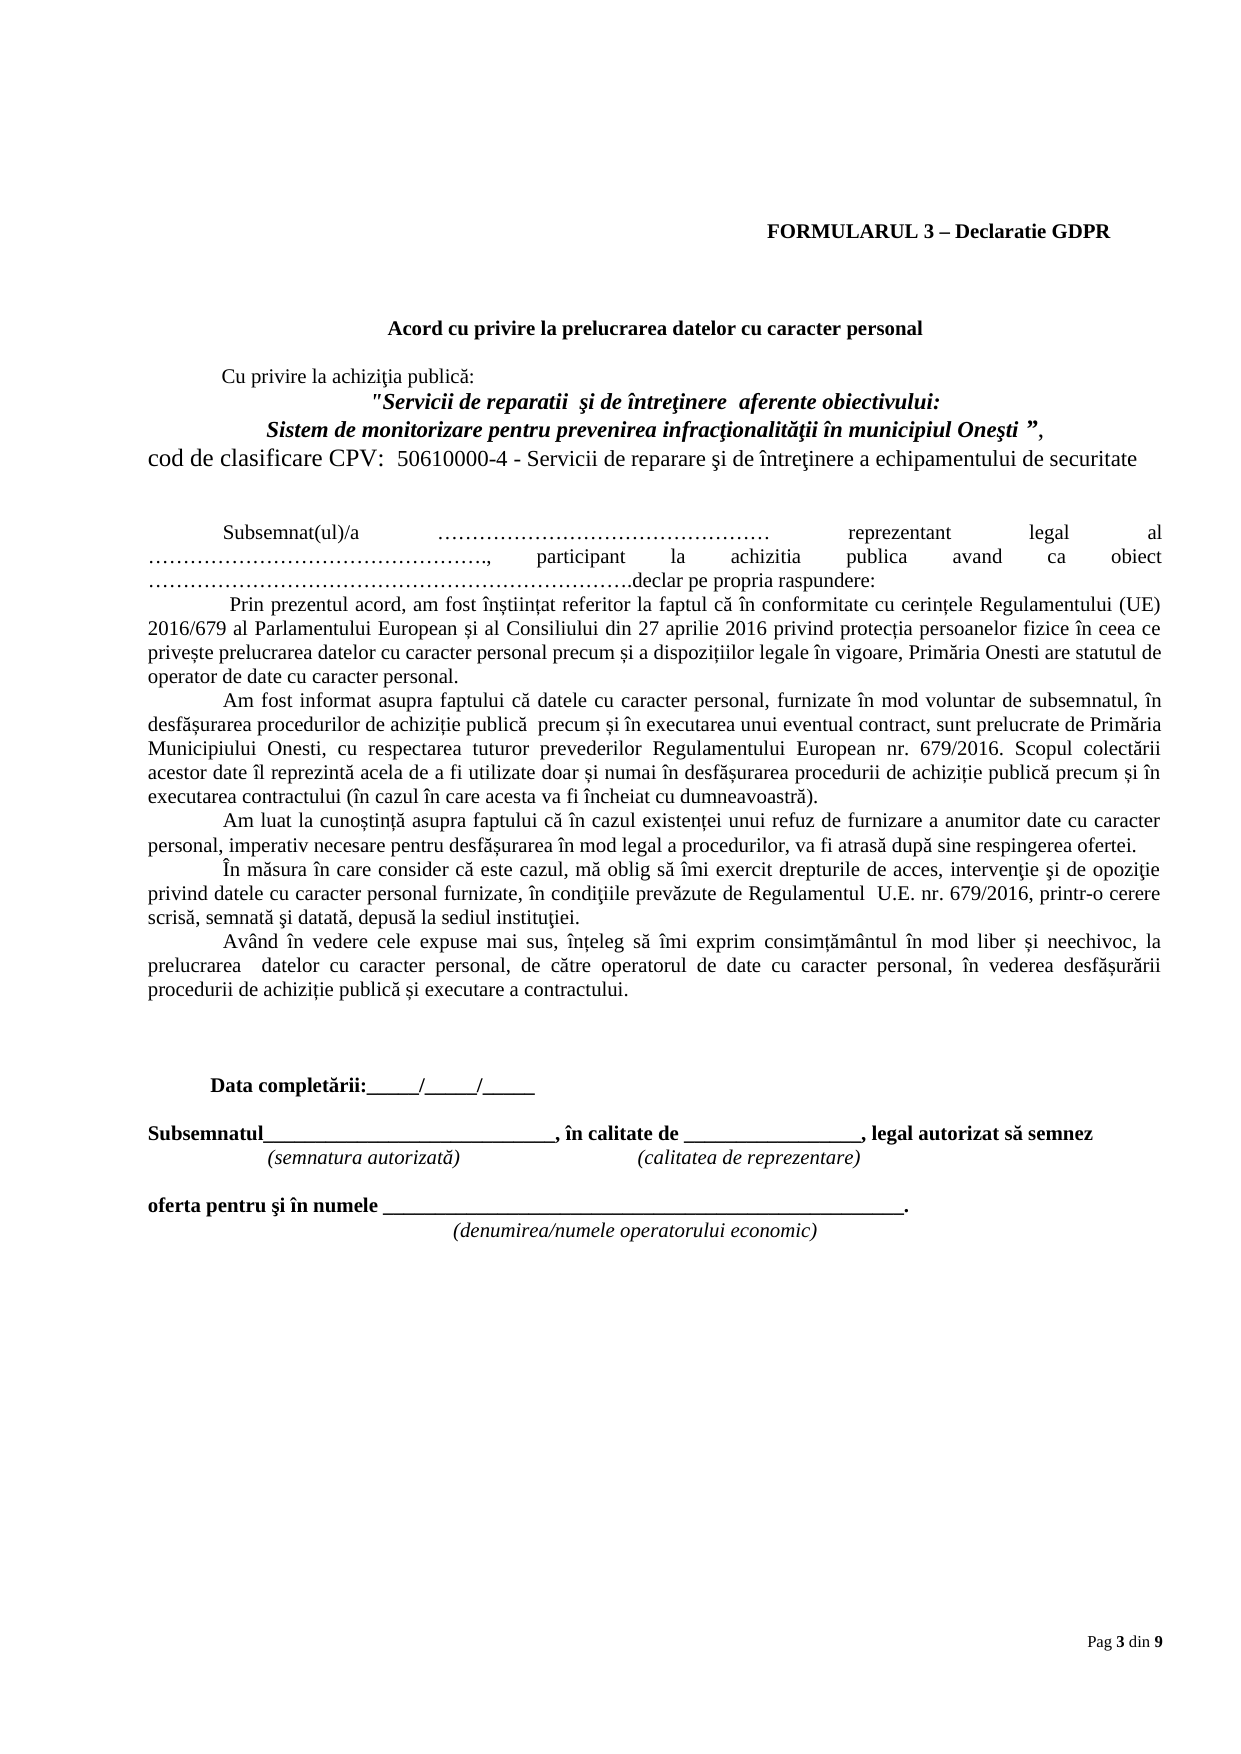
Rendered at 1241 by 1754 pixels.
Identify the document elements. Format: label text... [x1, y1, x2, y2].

text Având în vedere cele expuse mai sus, înțeleg să îmi exprim consimțământul în mod liber și neechivoc, la prelucrarea datelor cu caracter personal, de către operatorul de date cu caracter personal, în vederea desfășurării procedurii de achiziție publică și executare a contractului. [148, 929, 1162, 1001]
text "Servicii de reparatii şi de întreţinere aferente obiectivului: [148, 388, 1163, 414]
text Cu privire la achiziţia publică: [148, 364, 1162, 388]
text În măsura în care consider că este cazul, mă oblig să îmi exercit drepturile de acces, intervenţie şi de opoziţie privind datele cu caracter personal furnizate, în condiţiile prevăzute de Regulamentul U.E. nr. 679/2016, printr-o cerere scrisă, semnată şi datată, depusă la sediul instituţiei. [148, 857, 1162, 929]
text FORMULARUL 3 – Declaratie GDPR [129, 219, 1110, 243]
text Prin prezentul acord, am fost înștiințat referitor la faptul că în conformitate cu cerințele Regulamentului (UE) 2016/679 al Parlamentului European și al Consiliului din 27 aprilie 2016 privind protecția persoanelor fizice în ceea ce privește prelucrarea datelor cu caracter personal precum și a dispozițiilor legale în vigoare, Primăria Onesti are statutul de operator de date cu caracter personal. [148, 592, 1162, 688]
text Am fost informat asupra faptului că datele cu caracter personal, furnizate în mod voluntar de subsemnatul, în desfășurarea procedurilor de achiziție publică precum și în executarea unui eventual contract, sunt prelucrate de Primăria Municipiului Onesti, cu respectarea tuturor prevederilor Regulamentului European nr. 679/2016. Scopul colectării acestor date îl reprezintă acela de a fi utilizate doar și numai în desfășurarea procedurii de achiziție publică precum și în executarea contractului (în cazul în care acesta va fi încheiat cu dumneavoastră). [148, 688, 1162, 808]
text Acord cu privire la prelucrarea datelor cu caracter personal [148, 316, 1162, 340]
text cod de clasificare CPV: 50610000-4 - Servicii de reparare şi de întreţinere a echipamentului de securitate [148, 443, 1162, 472]
text (semnatura autorizată) (calitatea de reprezentare) [148, 1145, 1162, 1169]
text Subsemnatul____________________________, în calitate de _________________, legal autorizat să semnez [148, 1121, 1162, 1145]
text Am luat la cunoștință asupra faptului că în cazul existenței unui refuz de furnizare a anumitor date cu caracter personal, imperativ necesare pentru desfășurarea în mod legal a procedurilor, va fi atrasă după sine respingerea ofertei. [148, 808, 1162, 857]
text (denumirea/numele operatorului economic) [148, 1217, 1162, 1242]
text Subsemnat(ul)/a ………………………………………… reprezentant legal al …………………………………………., participant la achizitia publica avand ca obiect …………………………………………………………….declar pe propria raspundere: [148, 520, 1162, 592]
text Sistem de monitorizare pentru prevenirea infracţionalităţii în municipiul Oneşti ˮ, [148, 414, 1162, 443]
text Data completării:_____/_____/_____ [148, 1073, 1162, 1097]
text oferta pentru şi în numele __________________________________________________. [148, 1193, 1162, 1217]
